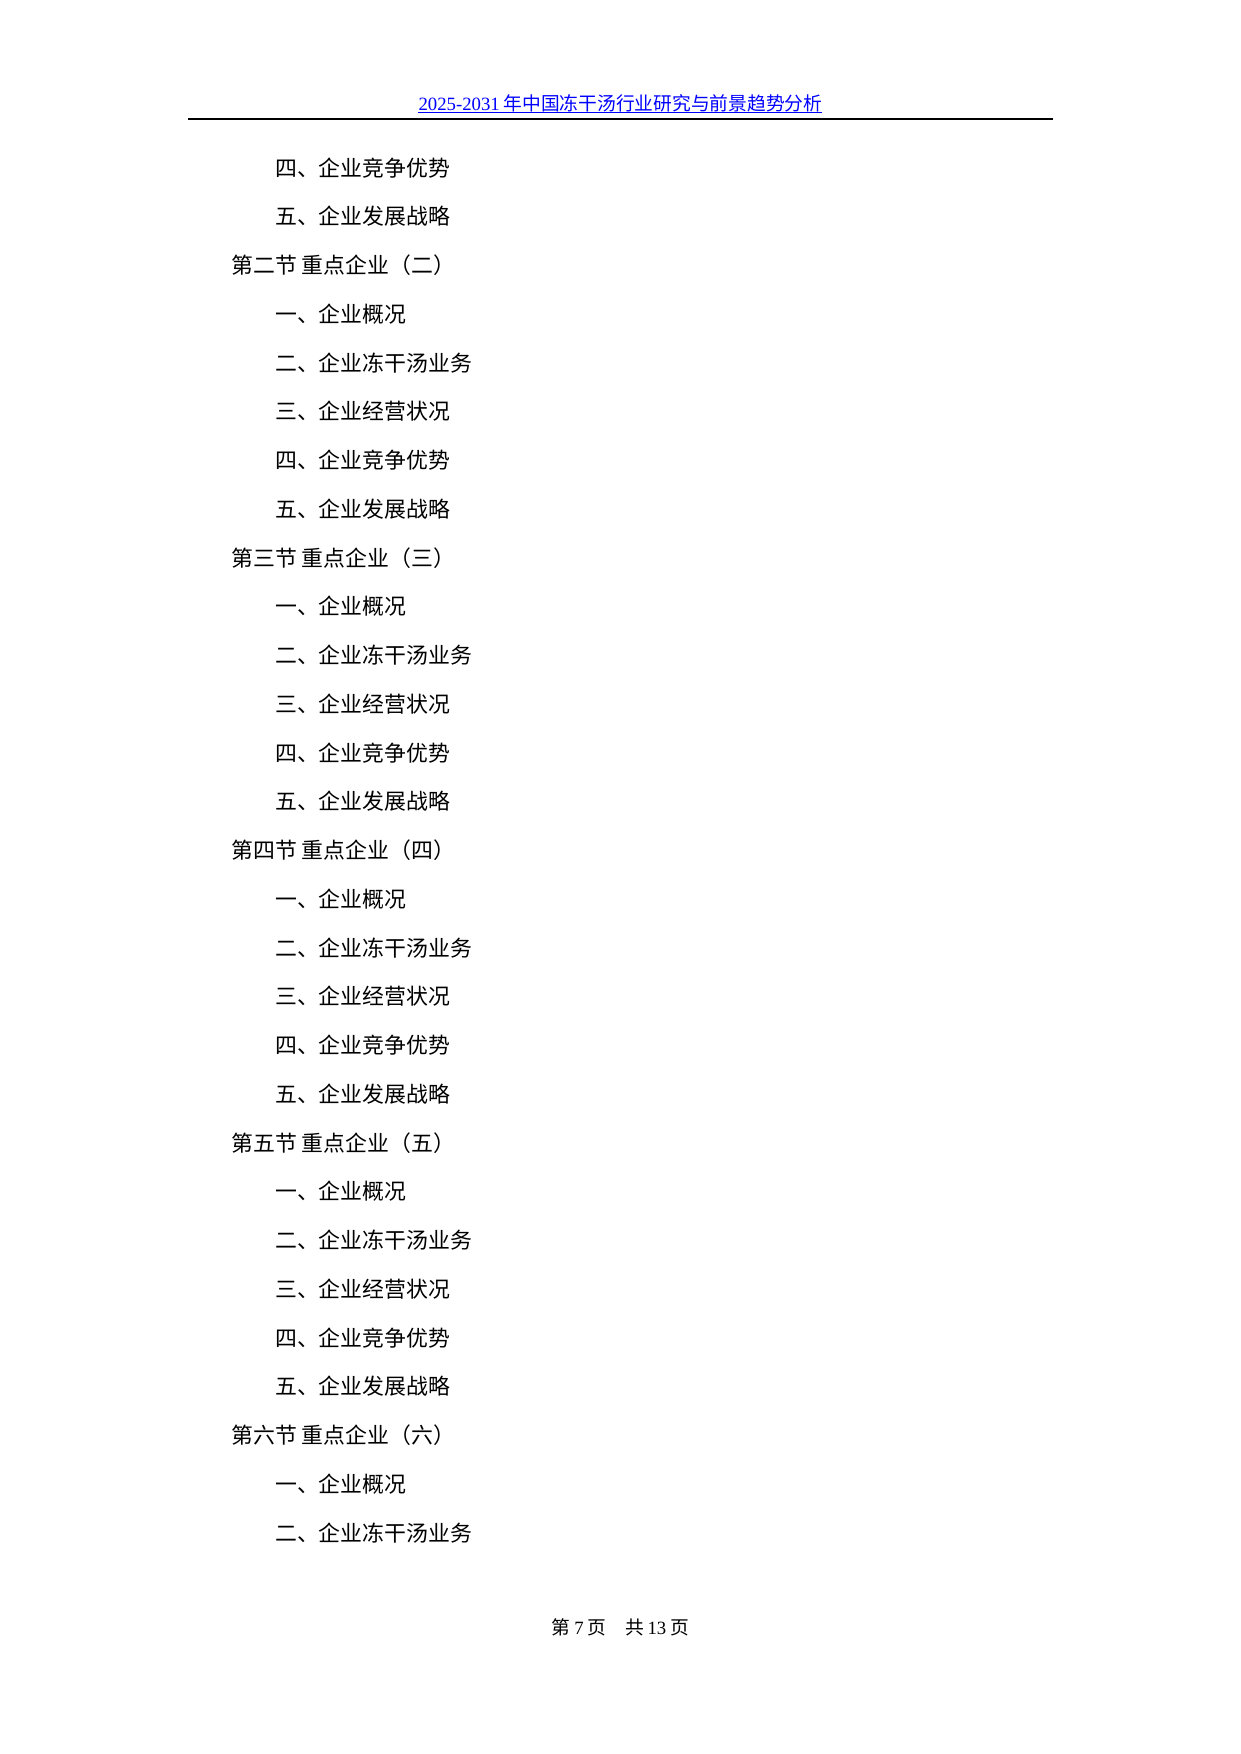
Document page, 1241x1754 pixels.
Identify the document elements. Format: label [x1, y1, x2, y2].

text [187, 150, 1053, 1548]
